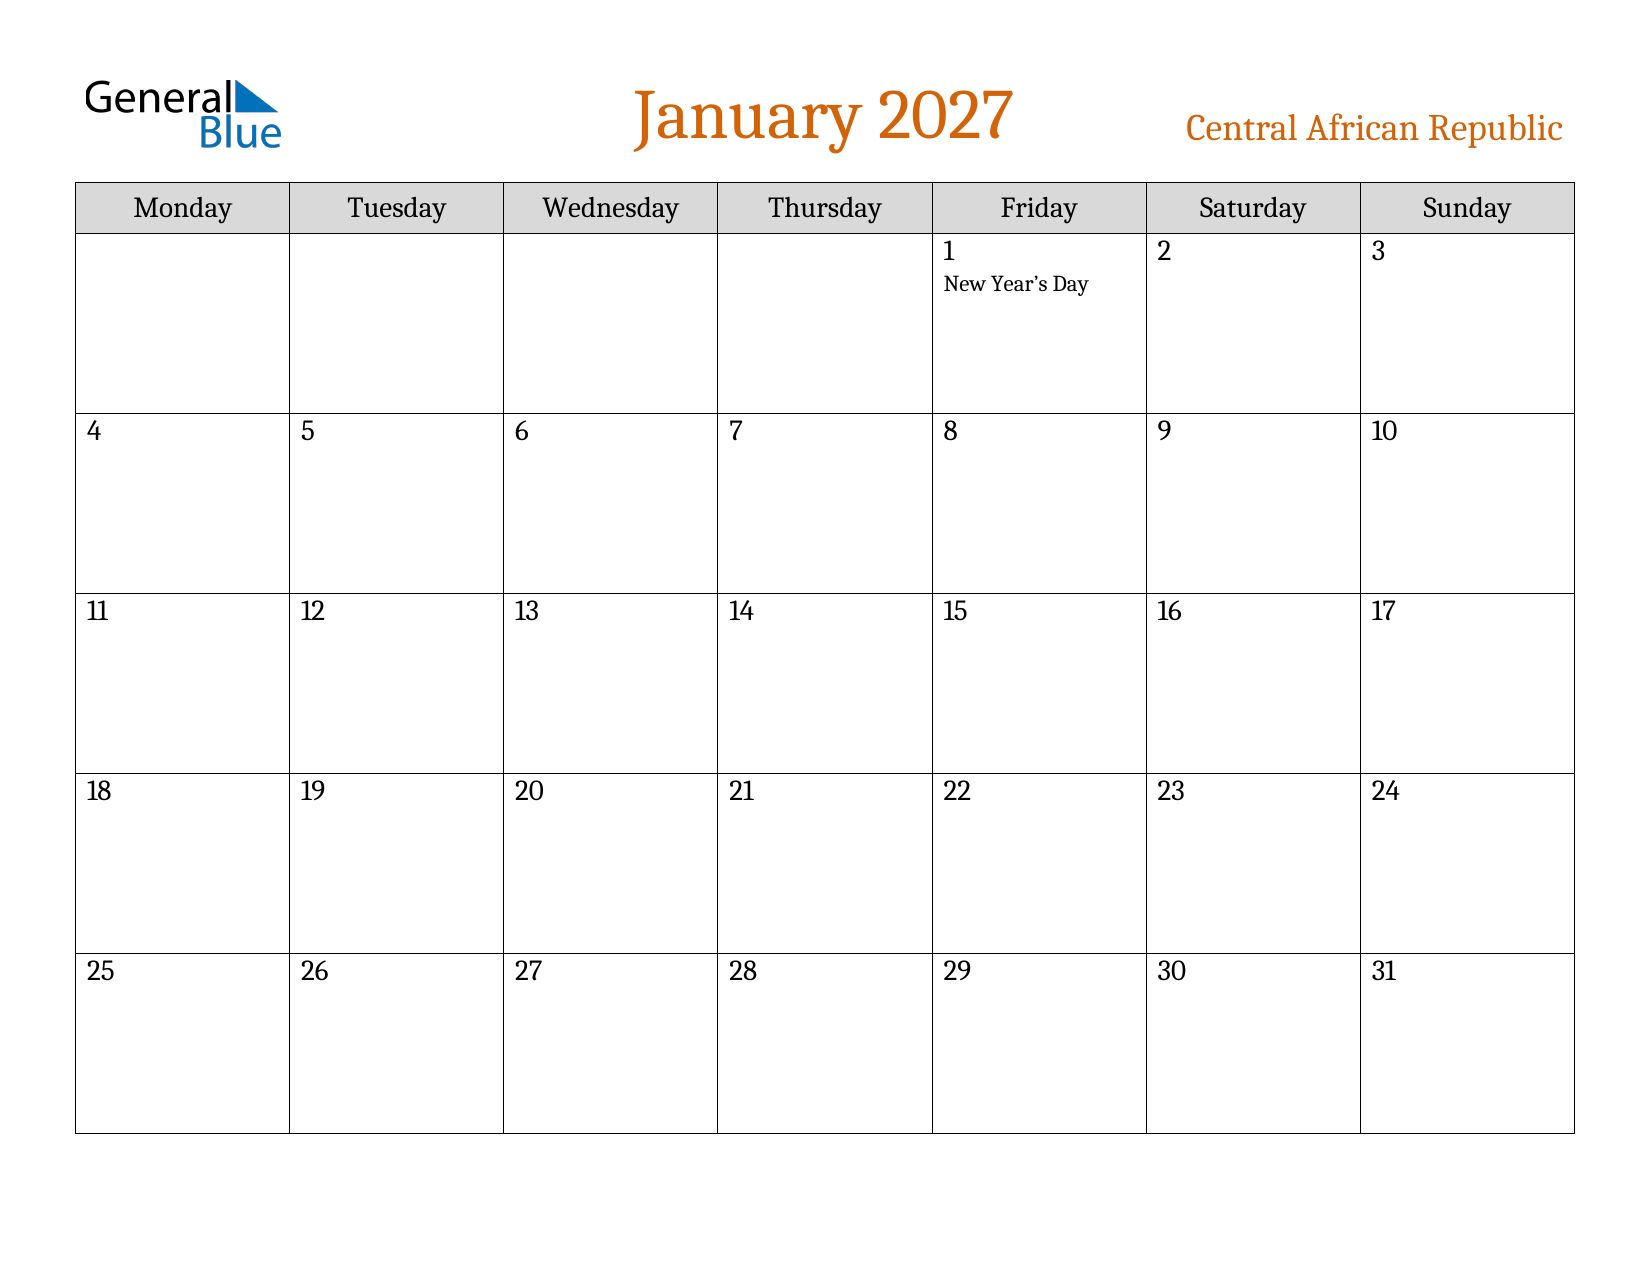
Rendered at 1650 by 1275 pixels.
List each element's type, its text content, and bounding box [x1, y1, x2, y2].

table_cell [76, 234, 289, 270]
table_cell 18 [76, 774, 289, 810]
table_cell [290, 270, 503, 413]
table_header January 2027 [504, 75, 1146, 182]
table_cell [1361, 630, 1574, 773]
table_cell [1147, 990, 1360, 1133]
table_cell 12 [290, 594, 503, 630]
table_cell 10 [1361, 414, 1574, 450]
table_cell [933, 810, 1146, 953]
table_cell [290, 450, 503, 593]
table_cell [1361, 450, 1574, 593]
table_cell Wednesday [504, 183, 717, 233]
table_cell [290, 234, 503, 270]
picture [86, 80, 281, 148]
table_cell 23 [1147, 774, 1360, 810]
table_cell 30 [1147, 954, 1360, 990]
table_cell 3 [1361, 234, 1574, 270]
table_cell 27 [504, 954, 717, 990]
table_cell 25 [76, 954, 289, 990]
table_cell [1147, 450, 1360, 593]
table_cell 9 [1147, 414, 1360, 450]
table_cell 13 [504, 594, 717, 630]
table_cell 17 [1361, 594, 1574, 630]
table_cell [504, 810, 717, 953]
table_cell 22 [933, 774, 1146, 810]
table_cell 2 [1147, 234, 1360, 270]
table_cell [718, 630, 932, 773]
table_cell [718, 234, 932, 270]
table_header [76, 75, 503, 182]
table_cell [933, 630, 1146, 773]
table_cell 5 [290, 414, 503, 450]
table_cell [1147, 630, 1360, 773]
table_cell Saturday [1147, 183, 1360, 233]
table_cell [504, 270, 717, 413]
table_cell [504, 630, 717, 773]
table_cell 8 [933, 414, 1146, 450]
table_cell [504, 234, 717, 270]
table_cell 31 [1361, 954, 1574, 990]
table_cell 16 [1147, 594, 1360, 630]
table_cell [718, 990, 932, 1133]
table_cell [290, 810, 503, 953]
table_cell 26 [290, 954, 503, 990]
table_cell [933, 450, 1146, 593]
table_cell [76, 450, 289, 593]
table_cell [718, 810, 932, 953]
table_cell [1361, 270, 1574, 413]
table_cell 19 [290, 774, 503, 810]
table_cell [1147, 270, 1360, 413]
table_cell [76, 990, 289, 1133]
table_cell 28 [718, 954, 932, 990]
table_cell [76, 810, 289, 953]
table_cell [1361, 810, 1574, 953]
table_cell 7 [718, 414, 932, 450]
table_cell 15 [933, 594, 1146, 630]
table_header Central African Republic [1146, 75, 1574, 182]
table_cell [1147, 810, 1360, 953]
table_cell 11 [76, 594, 289, 630]
table_cell Friday [933, 183, 1146, 233]
table_cell Sunday [1361, 183, 1574, 233]
table_cell [933, 990, 1146, 1133]
table_cell [290, 630, 503, 773]
table_cell Tuesday [290, 183, 503, 233]
table_cell [76, 630, 289, 773]
table_cell Monday [76, 183, 289, 233]
table_cell 1 [933, 234, 1146, 270]
table_cell 6 [504, 414, 717, 450]
table_cell [1361, 990, 1574, 1133]
table_cell 29 [933, 954, 1146, 990]
table_cell 14 [718, 594, 932, 630]
table_cell [718, 270, 932, 413]
table_cell 4 [76, 414, 289, 450]
table_cell 24 [1361, 774, 1574, 810]
table_cell [504, 990, 717, 1133]
table_cell [290, 990, 503, 1133]
table_cell 21 [718, 774, 932, 810]
table_cell [718, 450, 932, 593]
table_cell New Year’s Day [933, 270, 1146, 413]
table_cell [504, 450, 717, 593]
table_cell [76, 270, 289, 413]
table_cell Thursday [718, 183, 932, 233]
table_cell 20 [504, 774, 717, 810]
